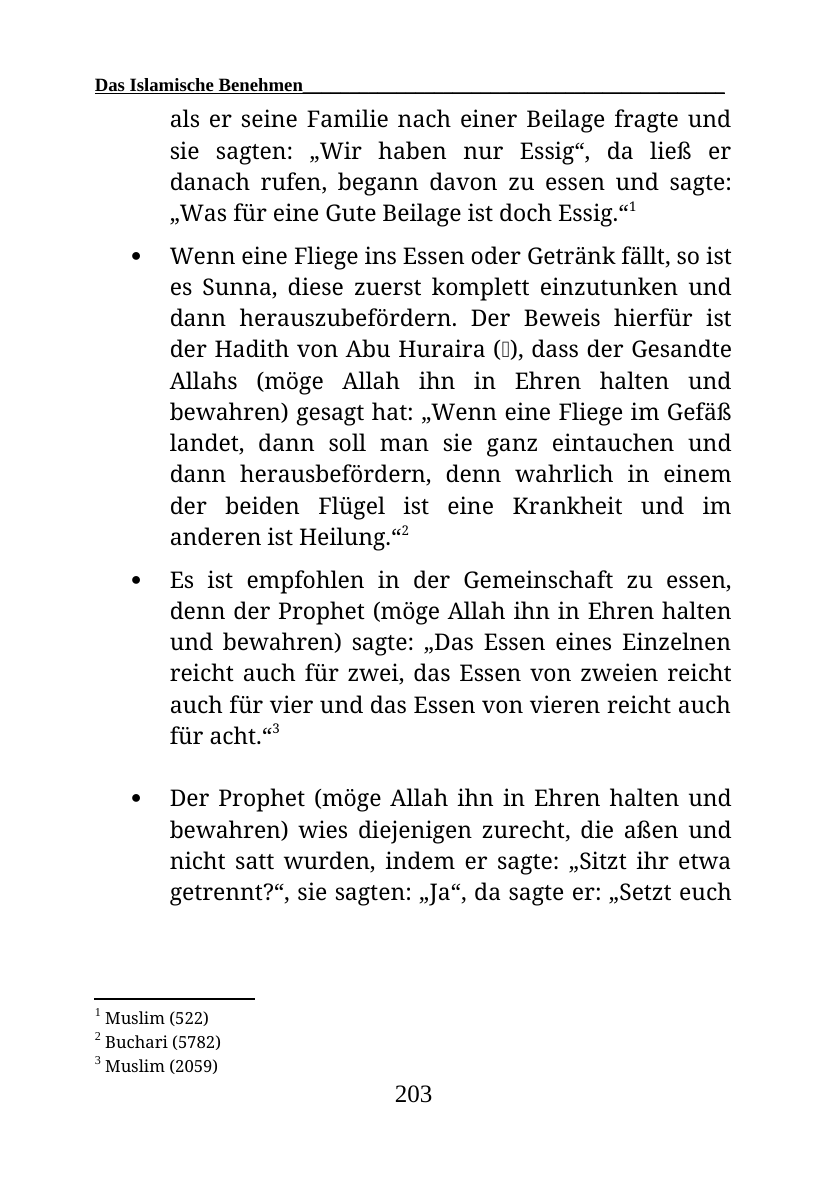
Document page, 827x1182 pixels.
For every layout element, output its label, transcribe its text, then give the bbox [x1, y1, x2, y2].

list Wenn eine Fliege ins Essen oder Getränk fällt, so ist es Sunna, diese zuerst komplett einzutunken und dann herauszubefördern. Der Beweis hierfür ist der Hadith von Abu Huraira (), dass der Gesandte Allahs (möge Allah ihn in Ehren halten und bewahren) gesagt hat: „Wenn eine Fliege im Gefäß landet, dann soll man sie ganz eintauchen und dann herausbefördern, denn wahrlich in einem der beiden Flügel ist eine Krankheit und im anderen ist Heilung.“ [132, 240, 732, 552]
list Es ist empfohlen in der Gemeinschaft zu essen, denn der Prophet (möge Allah ihn in Ehren halten und bewahren) sagte: „Das Essen eines Einzelnen reicht auch für zwei, das Essen von zweien reicht auch für vier und das Essen von vieren reicht auch für acht.“ [132, 563, 732, 751]
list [132, 103, 732, 228]
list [132, 782, 732, 907]
